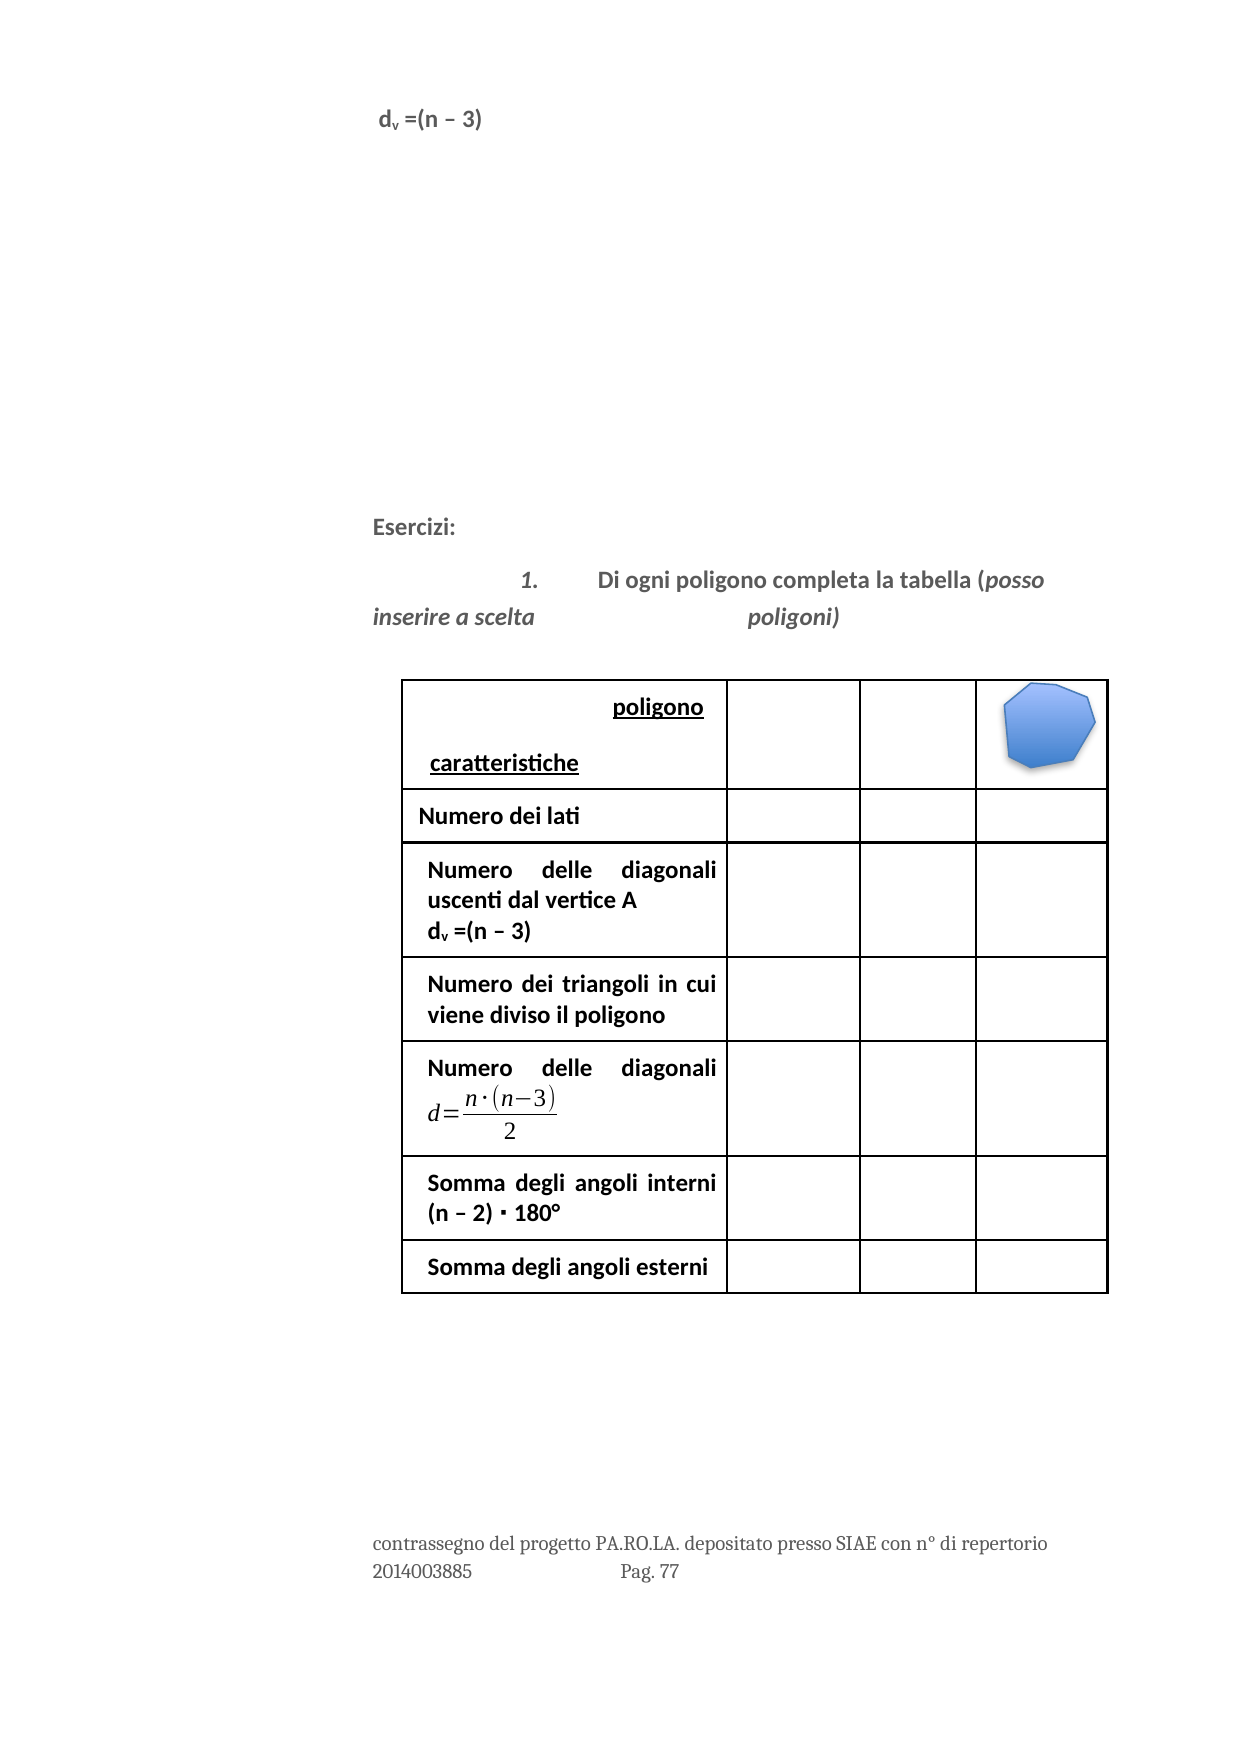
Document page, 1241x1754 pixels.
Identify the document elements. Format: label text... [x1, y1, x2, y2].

table_cell [977, 1241, 1106, 1292]
table_cell Numero delle diagonali uscenti dal vertice A dv =(n – 3) [403, 844, 726, 956]
table_cell [977, 844, 1106, 956]
table_cell [861, 1042, 975, 1154]
table_cell [728, 790, 859, 841]
table_cell Numero dei lati [403, 790, 726, 841]
table_cell [977, 790, 1106, 841]
table_cell Numero dei triangoli in cui viene diviso il poligono [403, 958, 726, 1040]
table_cell [728, 958, 859, 1040]
table_cell [977, 1042, 1106, 1154]
table_header [977, 681, 1106, 788]
table_cell Numero delle diagonali [403, 1042, 726, 1154]
table_cell Somma degli angoli esterni [403, 1241, 726, 1292]
table_cell [861, 790, 975, 841]
table_cell Somma degli angoli interni (n – 2) ∙ 180° [403, 1157, 726, 1238]
table_cell [861, 1157, 975, 1238]
table_cell [861, 958, 975, 1040]
table_cell [861, 1241, 975, 1292]
table_header [728, 681, 859, 788]
table_cell [861, 844, 975, 956]
table_header [861, 681, 975, 788]
table_cell [728, 1042, 859, 1154]
table_cell [728, 844, 859, 956]
text Esercizi: [373, 511, 1122, 541]
table_cell [977, 958, 1106, 1040]
table_cell [728, 1241, 859, 1292]
list Di ogni poligono completa la tabella (posso inserire a scelta poligoni) [373, 564, 1122, 631]
table_header poligono caratteristiche [403, 681, 726, 788]
table_cell [977, 1157, 1106, 1238]
text dv =(n – 3) [373, 103, 1122, 134]
table_cell [728, 1157, 859, 1238]
